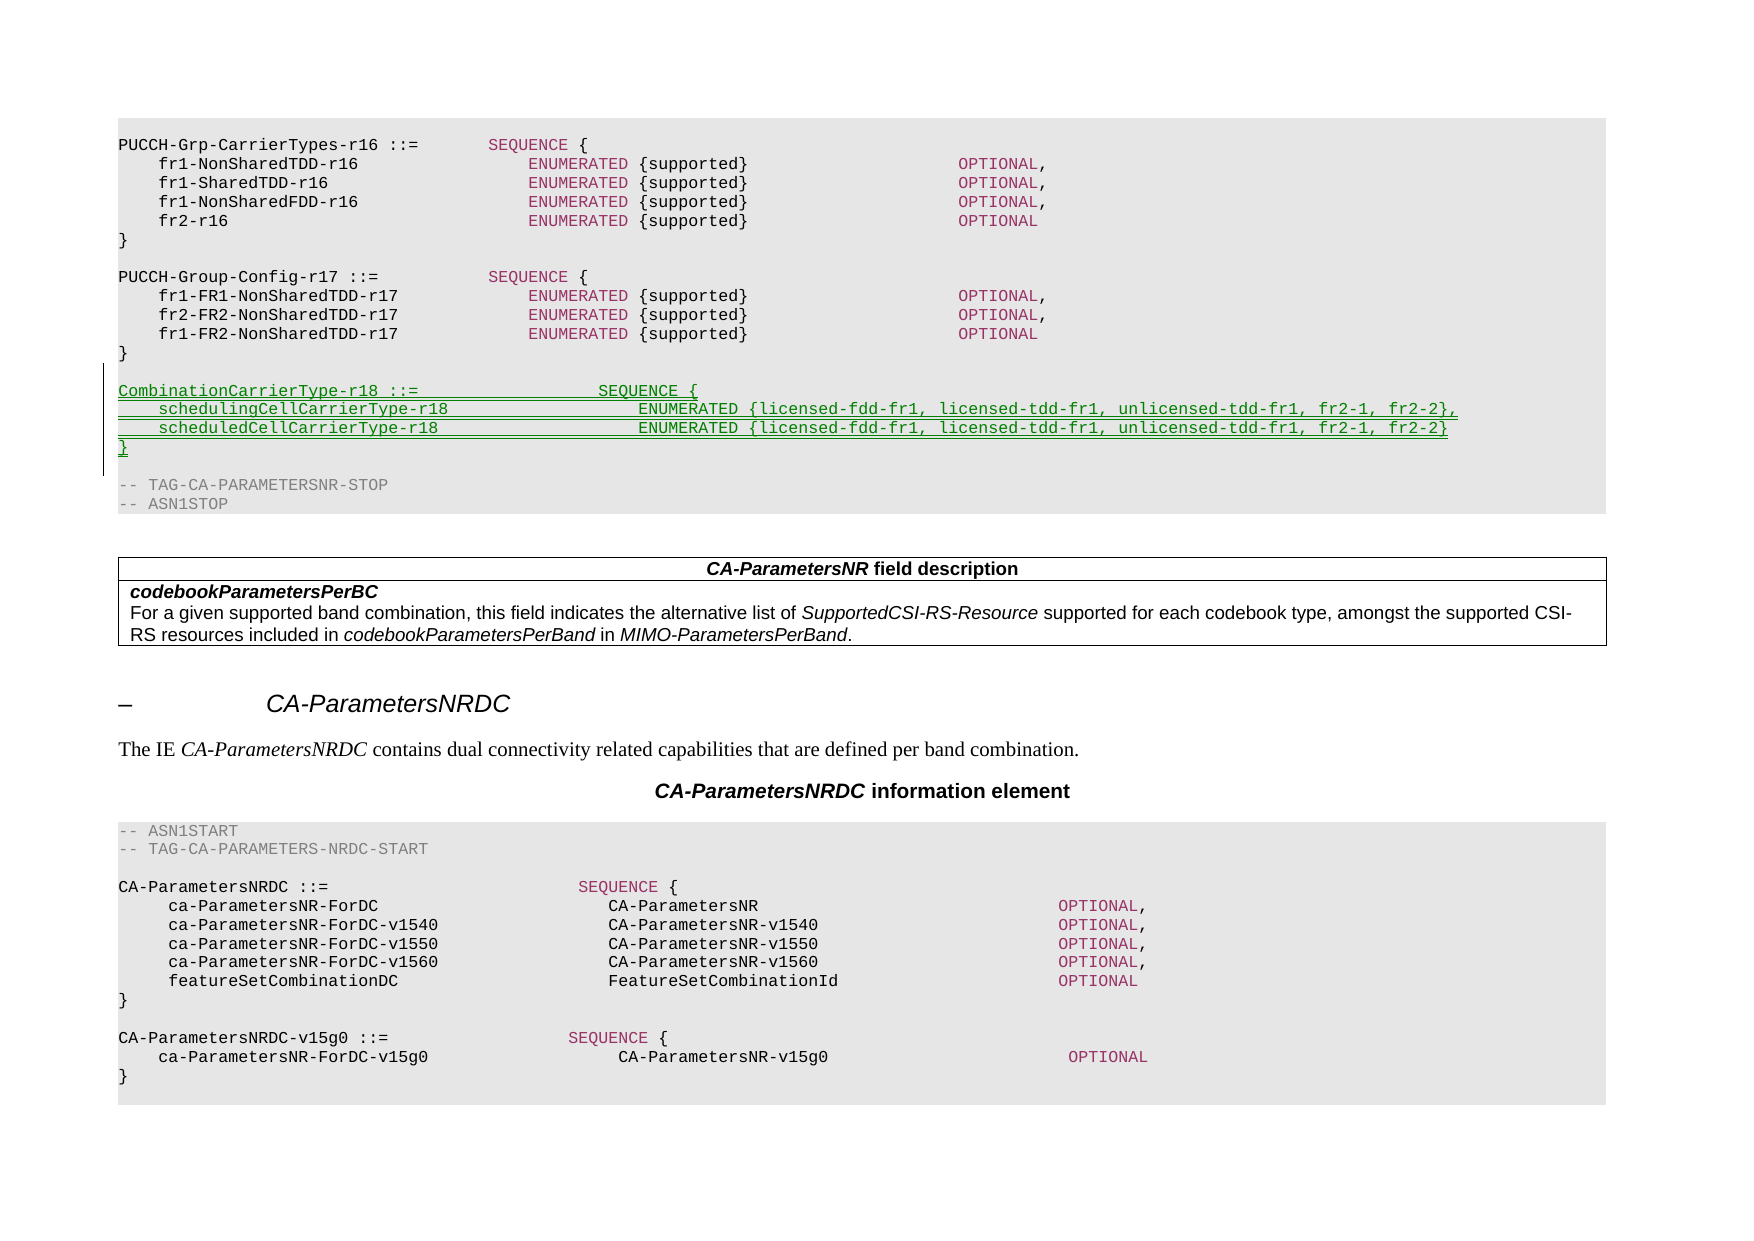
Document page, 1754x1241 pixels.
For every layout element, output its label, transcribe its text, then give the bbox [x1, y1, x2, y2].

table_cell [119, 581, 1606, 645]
text fr1-FR2-NonSharedTDD-r17 ENUMERATED {supported} OPTIONAL [118, 326, 1606, 344]
text } [118, 992, 1606, 1011]
subtitle – CA-ParametersNRDC [118, 689, 1606, 718]
text ca-ParametersNR-ForDC-v15g0 CA-ParametersNR-v15g0 OPTIONAL [118, 1048, 1606, 1067]
text ca-ParametersNR-ForDC CA-ParametersNR OPTIONAL, [118, 897, 1606, 916]
text The IE CA-ParametersNRDC contains dual connectivity related capabilities that are defined per band combination. [118, 737, 1606, 761]
text featureSetCombinationDC FeatureSetCombinationId OPTIONAL [118, 973, 1606, 992]
text CA-ParametersNRDC-v15g0 ::= SEQUENCE { [118, 1029, 1606, 1048]
text ca-ParametersNR-ForDC-v1550 CA-ParametersNR-v1550 OPTIONAL, [118, 935, 1606, 954]
text fr1-SharedTDD-r16 ENUMERATED {supported} OPTIONAL, [118, 175, 1606, 193]
text ca-ParametersNR-ForDC-v1540 CA-ParametersNR-v1540 OPTIONAL, [118, 916, 1606, 935]
text fr1-NonSharedFDD-r16 ENUMERATED {supported} OPTIONAL, [118, 193, 1606, 212]
text } [118, 231, 1606, 250]
text -- ASN1STOP [118, 495, 1606, 514]
text fr1-FR1-NonSharedTDD-r17 ENUMERATED {supported} OPTIONAL, [118, 288, 1606, 307]
text PUCCH-Group-Config-r17 ::= SEQUENCE { [118, 269, 1606, 288]
text fr1-NonSharedTDD-r16 ENUMERATED {supported} OPTIONAL, [118, 156, 1606, 175]
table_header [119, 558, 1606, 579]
text CA-ParametersNRDC information element [118, 779, 1606, 803]
text -- TAG-CA-PARAMETERS-NRDC-START [118, 841, 1606, 860]
text } [118, 344, 1606, 363]
text } [118, 1067, 1606, 1086]
text fr2-FR2-NonSharedTDD-r17 ENUMERATED {supported} OPTIONAL, [118, 307, 1606, 326]
text -- TAG-CA-PARAMETERSNR-STOP [118, 476, 1606, 495]
text CA-ParametersNRDC ::= SEQUENCE { [118, 879, 1606, 897]
text -- ASN1START [118, 822, 1606, 841]
text fr2-r16 ENUMERATED {supported} OPTIONAL [118, 212, 1606, 231]
text ca-ParametersNR-ForDC-v1560 CA-ParametersNR-v1560 OPTIONAL, [118, 954, 1606, 973]
text PUCCH-Grp-CarrierTypes-r16 ::= SEQUENCE { [118, 137, 1606, 156]
